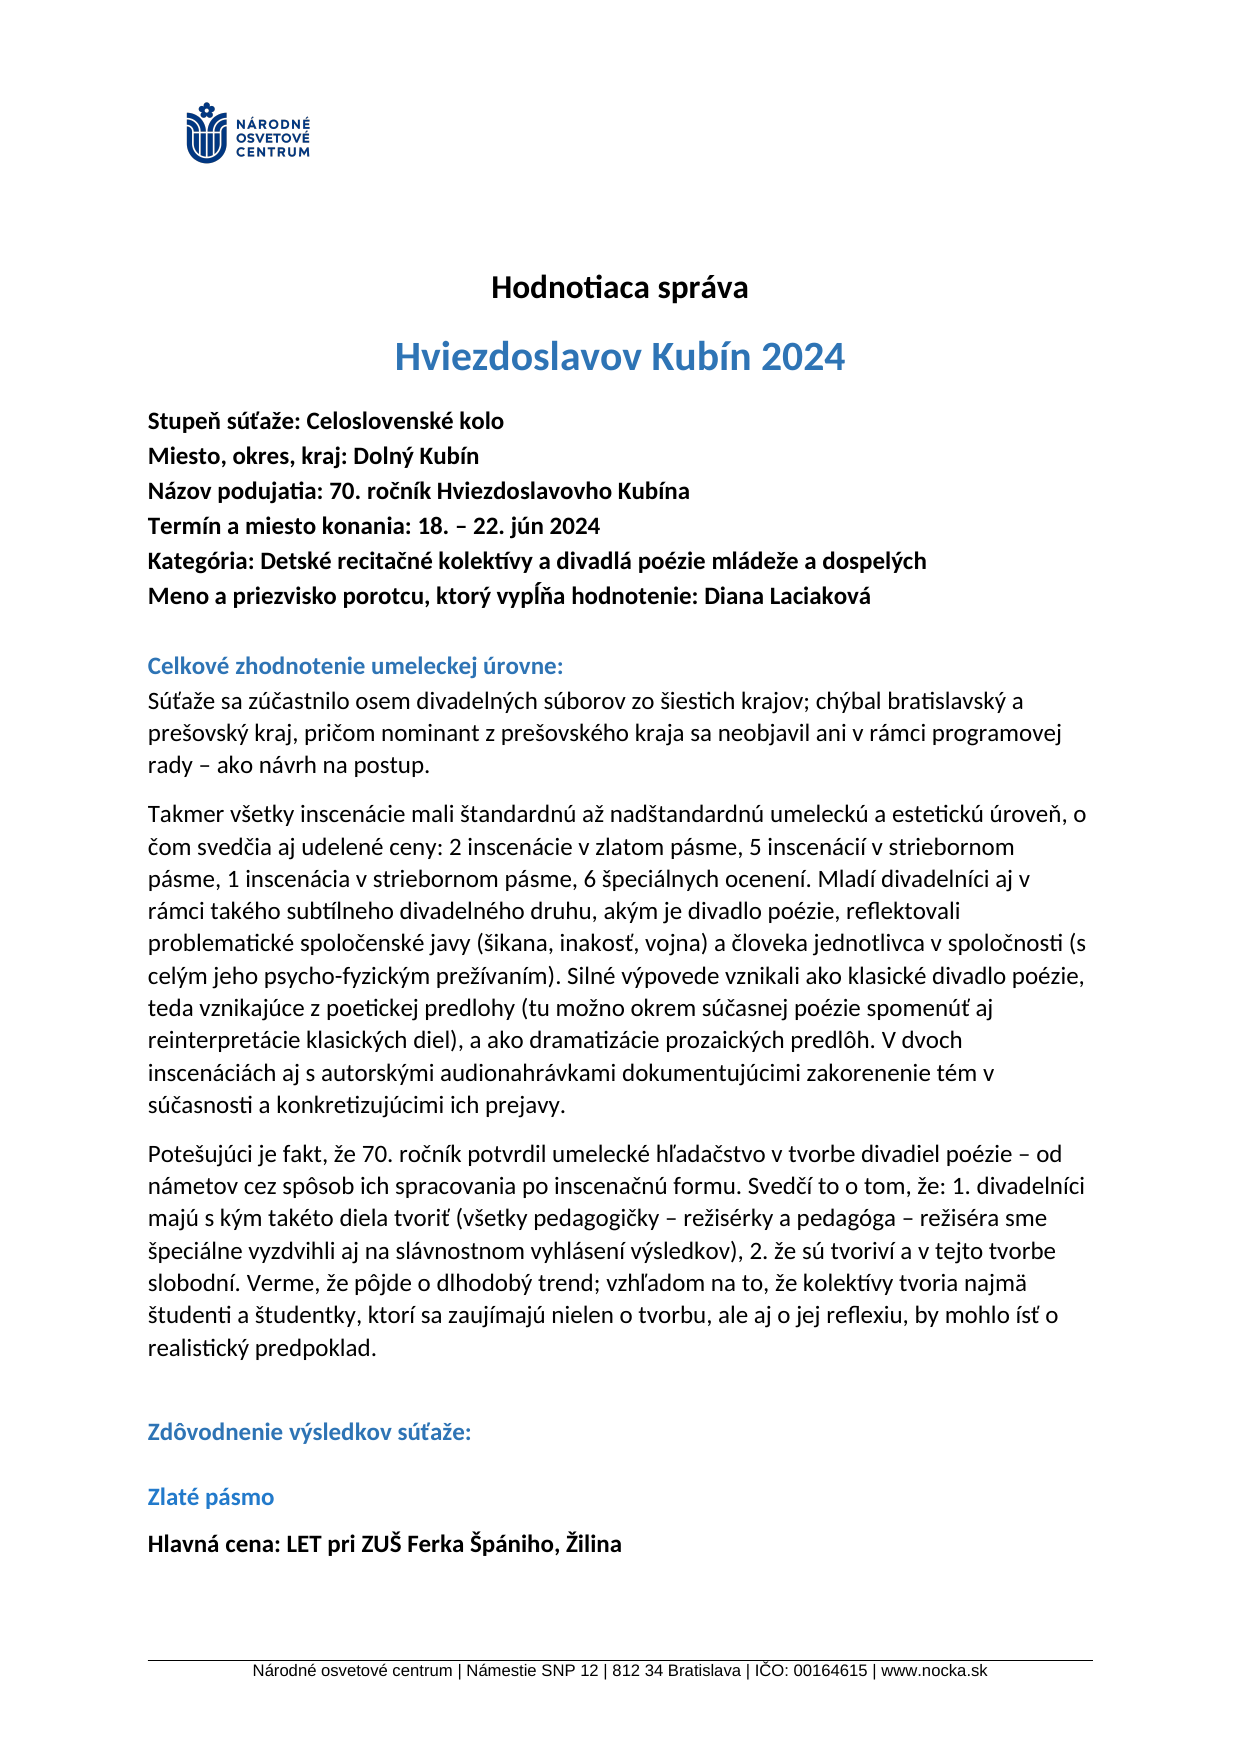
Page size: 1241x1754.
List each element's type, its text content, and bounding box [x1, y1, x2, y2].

text Zdôvodnenie výsledkov súťaže: [148, 1416, 1093, 1446]
text Celkové zhodnotenie umeleckej úrovne: [148, 650, 1093, 680]
text Potešujúci je fakt, že 70. ročník potvrdil umelecké hľadačstvo v tvorbe divadiel poézie – od námetov cez spôsob ich spracovania po inscenačnú formu. Svedčí to o tom, že: 1. divadelníci majú s kým takéto diela tvoriť (všetky pedagogičky – režisérky a pedagóga – režiséra sme špeciálne vyzdvihli aj na slávnostnom vyhlásení výsledkov), 2. že sú tvoriví a v tejto tvorbe slobodní. Verme, že pôjde o dlhodobý trend; vzhľadom na to, že kolektívy tvoria najmä študenti a študentky, ktorí sa zaujímajú nielen o tvorbu, ale aj o jej reflexiu, by mohlo ísť o realistický predpoklad. [148, 1138, 1093, 1362]
text Súťaže sa zúčastnilo osem divadelných súborov zo šiestich krajov; chýbal bratislavský a prešovský kraj, pričom nominant z prešovského kraja sa neobjavil ani v rámci programovej rady – ako návrh na postup. [148, 685, 1093, 780]
picture [147, 73, 349, 203]
text Hviezdoslavov Kubín 2024 [148, 330, 1093, 381]
text Meno a priezvisko porotcu, ktorý vypĺňa hodnotenie: Diana Laciaková [148, 580, 1093, 610]
text Názov podujatia: 70. ročník Hviezdoslavovho Kubína [148, 475, 1093, 505]
text Termín a miesto konania: 18. – 22. jún 2024 [148, 510, 1093, 540]
text Hodnotiaca správa [148, 266, 1093, 307]
text Takmer všetky inscenácie mali štandardnú až nadštandardnú umeleckú a estetickú úroveň, o čom svedčia aj udelené ceny: 2 inscenácie v zlatom pásme, 5 inscenácií v striebornom pásme, 1 inscenácia v striebornom pásme, 6 špeciálnych ocenení. Mladí divadelníci aj v rámci takého subtílneho divadelného druhu, akým je divadlo poézie, reflektovali problematické spoločenské javy (šikana, inakosť, vojna) a človeka jednotlivca v spoločnosti (s celým jeho psycho-fyzickým prežívaním). Silné výpovede vznikali ako klasické divadlo poézie, teda vznikajúce z poetickej predlohy (tu možno okrem súčasnej poézie spomenúť aj reinterpretácie klasických diel), a ako dramatizácie prozaických predlôh. V dvoch inscenáciách aj s autorskými audionahrávkami dokumentujúcimi zakorenenie tém v súčasnosti a konkretizujúcimi ich prejavy. [148, 798, 1093, 1119]
text Miesto, okres, kraj: Dolný Kubín [148, 440, 1093, 470]
text Stupeň súťaže: Celoslovenské kolo [148, 405, 1093, 435]
text Kategória: Detské recitačné kolektívy a divadlá poézie mládeže a dospelých [148, 545, 1093, 575]
